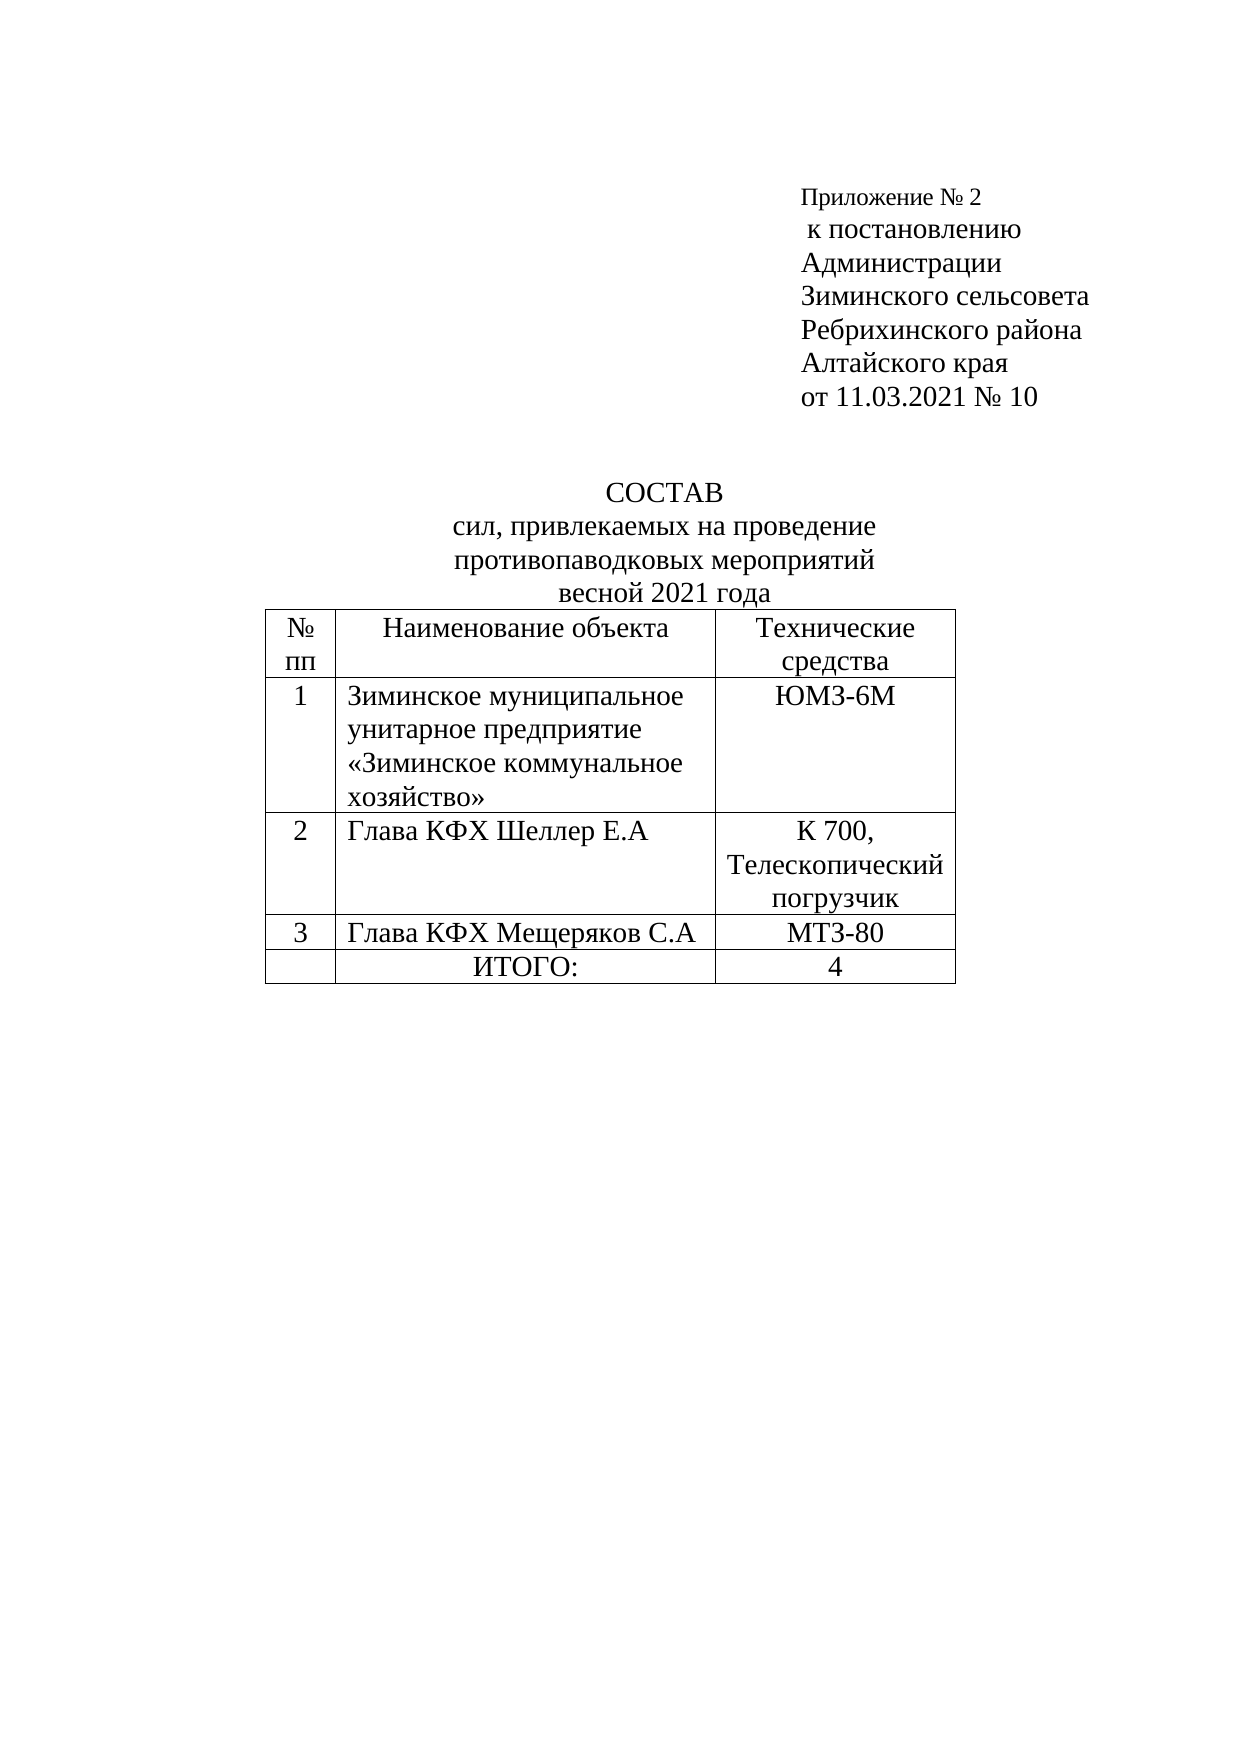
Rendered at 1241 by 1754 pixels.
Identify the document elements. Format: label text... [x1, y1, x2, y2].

text весной 2021 года [177, 575, 1152, 609]
table_cell Зиминское муниципальное унитарное предприятие «Зиминское коммунальное хозяйство» [336, 678, 715, 812]
text от 11.03.2021 № 10 [801, 379, 1152, 412]
table_cell 1 [266, 678, 335, 812]
table_cell К 700, Телескопический погрузчик [716, 813, 955, 914]
text Приложение № 2 [177, 182, 1152, 211]
table_header Наименование объекта [336, 610, 715, 677]
table_cell МТЗ-80 [716, 915, 955, 948]
table_cell 2 [266, 813, 335, 914]
text противопаводковых мероприятий [177, 542, 1152, 575]
table_cell 4 [716, 950, 955, 983]
table_header Технические средства [716, 610, 955, 677]
table_cell [266, 950, 335, 983]
table_cell Глава КФХ Шеллер Е.А [336, 813, 715, 914]
table_cell ИТОГО: [336, 950, 715, 983]
table_header № пп [266, 610, 335, 677]
table_cell Глава КФХ Мещеряков С.А [336, 915, 715, 948]
table_cell ЮМЗ-6М [716, 678, 955, 812]
table_cell 3 [266, 915, 335, 948]
text сил, привлекаемых на проведение [177, 508, 1152, 542]
text СОСТАВ [177, 475, 1152, 508]
text к постановлению Администрации Зиминского сельсовета Ребрихинского района Алтайского края [801, 211, 1152, 379]
